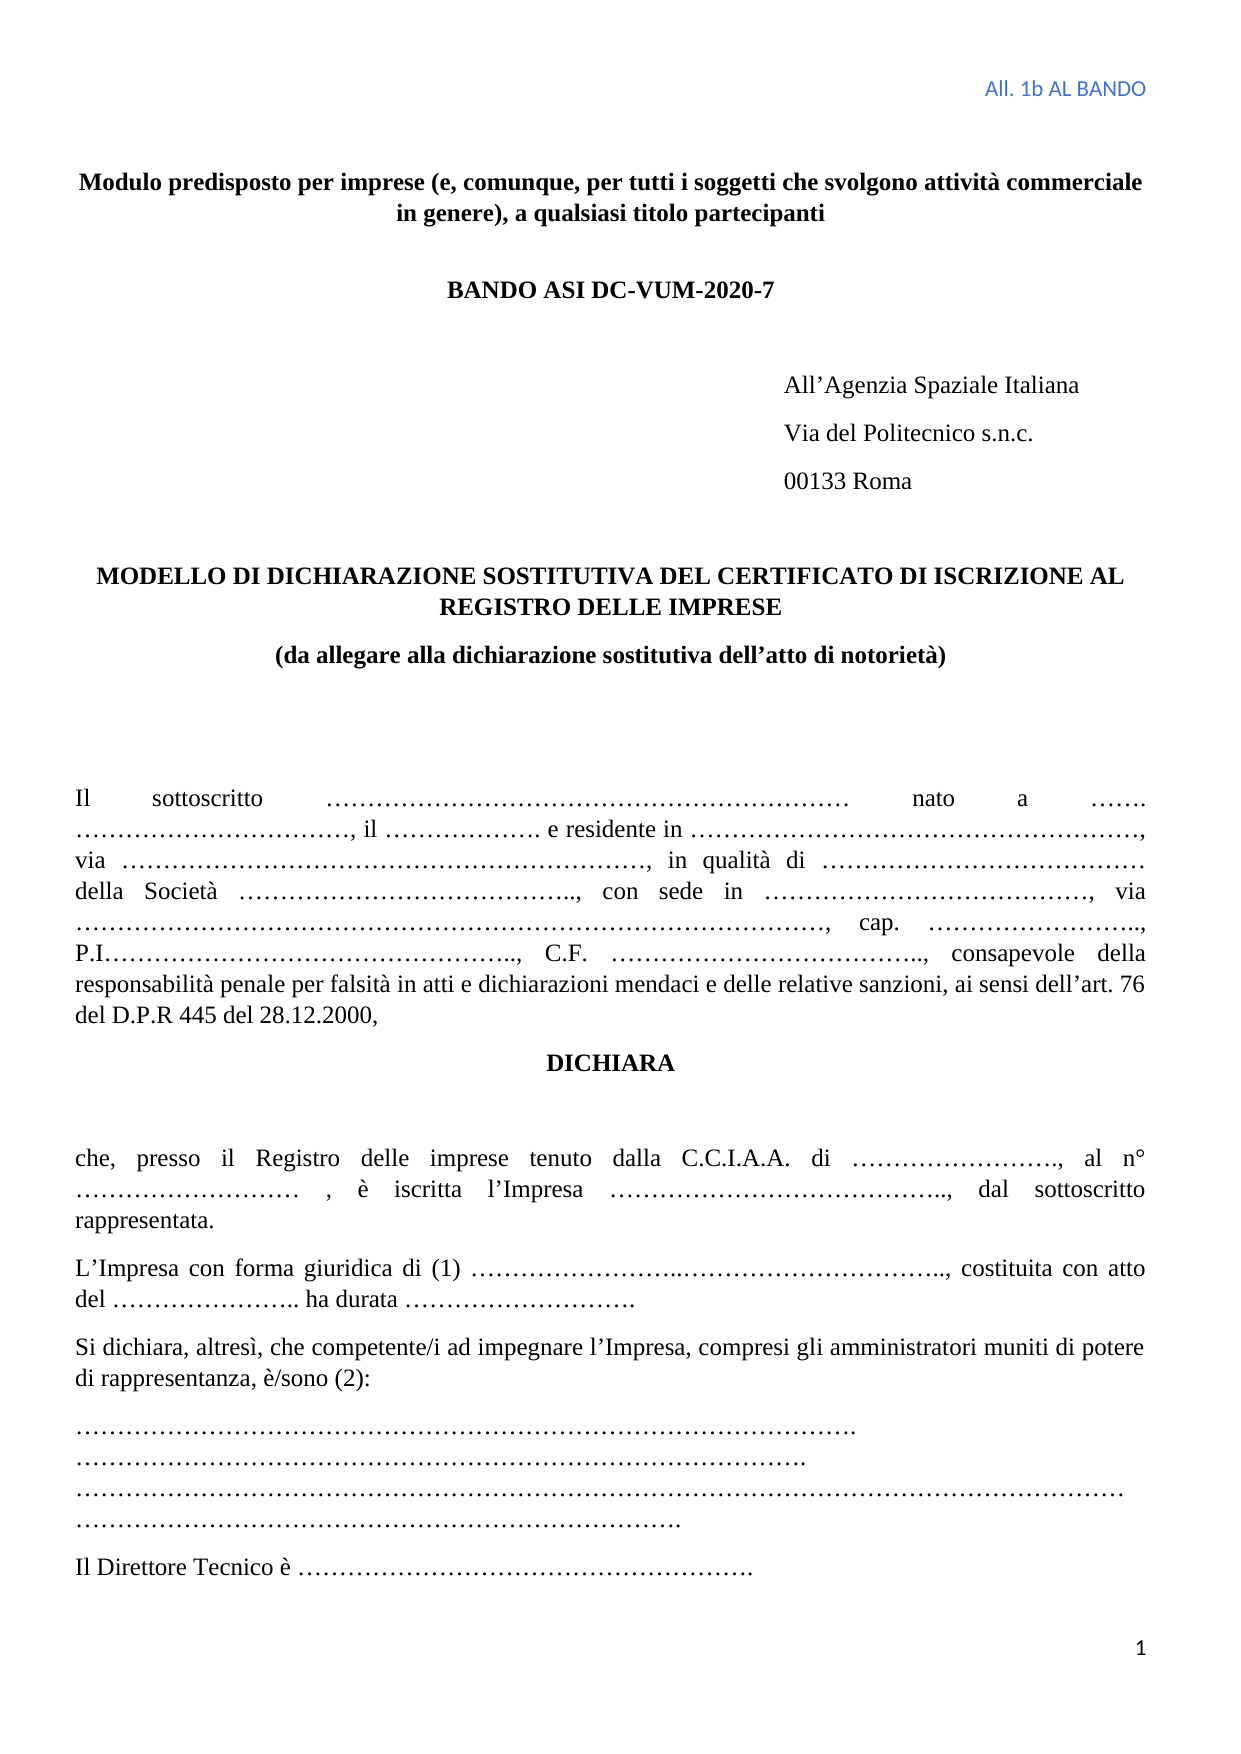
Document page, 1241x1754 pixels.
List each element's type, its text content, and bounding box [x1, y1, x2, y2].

text DICHIARA [75, 1048, 1146, 1077]
text Modulo predisposto per imprese (e, comunque, per tutti i soggetti che svolgono attività commerciale in genere), a qualsiasi titolo partecipanti [75, 167, 1146, 227]
text BANDO ASI DC-VUM-2020-7 [75, 275, 1146, 304]
text Il Direttore Tecnico è ………………………………………………. [75, 1552, 1146, 1580]
text Si dichiara, altresì, che competente/i ad impegnare l’Impresa, compresi gli amministratori muniti di potere di rappresentanza, è/sono (2): [75, 1332, 1146, 1392]
text Via del Politecnico s.n.c. [784, 418, 1146, 447]
text All’Agenzia Spaziale Italiana [784, 370, 1146, 399]
text L’Impresa con forma giuridica di (1) ……………………..………………………….., costituita con atto del ………………….. ha durata ………………………. [75, 1253, 1146, 1313]
text 00133 Roma [784, 466, 1146, 494]
text (da allegare alla dichiarazione sostitutiva dell’atto di notorietà) [75, 640, 1146, 669]
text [75, 1411, 1146, 1533]
text MODELLO DI DICHIARAZIONE SOSTITUTIVA DEL CERTIFICATO DI ISCRIZIONE AL REGISTRO DELLE IMPRESE [75, 561, 1146, 621]
text che, presso il Registro delle imprese tenuto dalla C.C.I.A.A. di ……………………., al n° ……………………… , è iscritta l’Impresa ………………………………….., dal sottoscritto rappresentata. [75, 1143, 1146, 1234]
text Il sottoscritto ……………………………………………………… nato a …….……………………………, il ………………. e residente in ………………………………………………, via ………………………………………………………, in qualità di ………………………………… della Società ………………………………….., con sede in …………………………………, via ………………………………………………………………………………, cap. …………………….., P.I………………………………………….., C.F. ……………………………….., consapevole della responsabilità penale per falsità in atti e dichiarazioni mendaci e delle relative sanzioni, ai sensi dell’art. 76 del D.P.R 445 del 28.12.2000, [75, 783, 1146, 1029]
